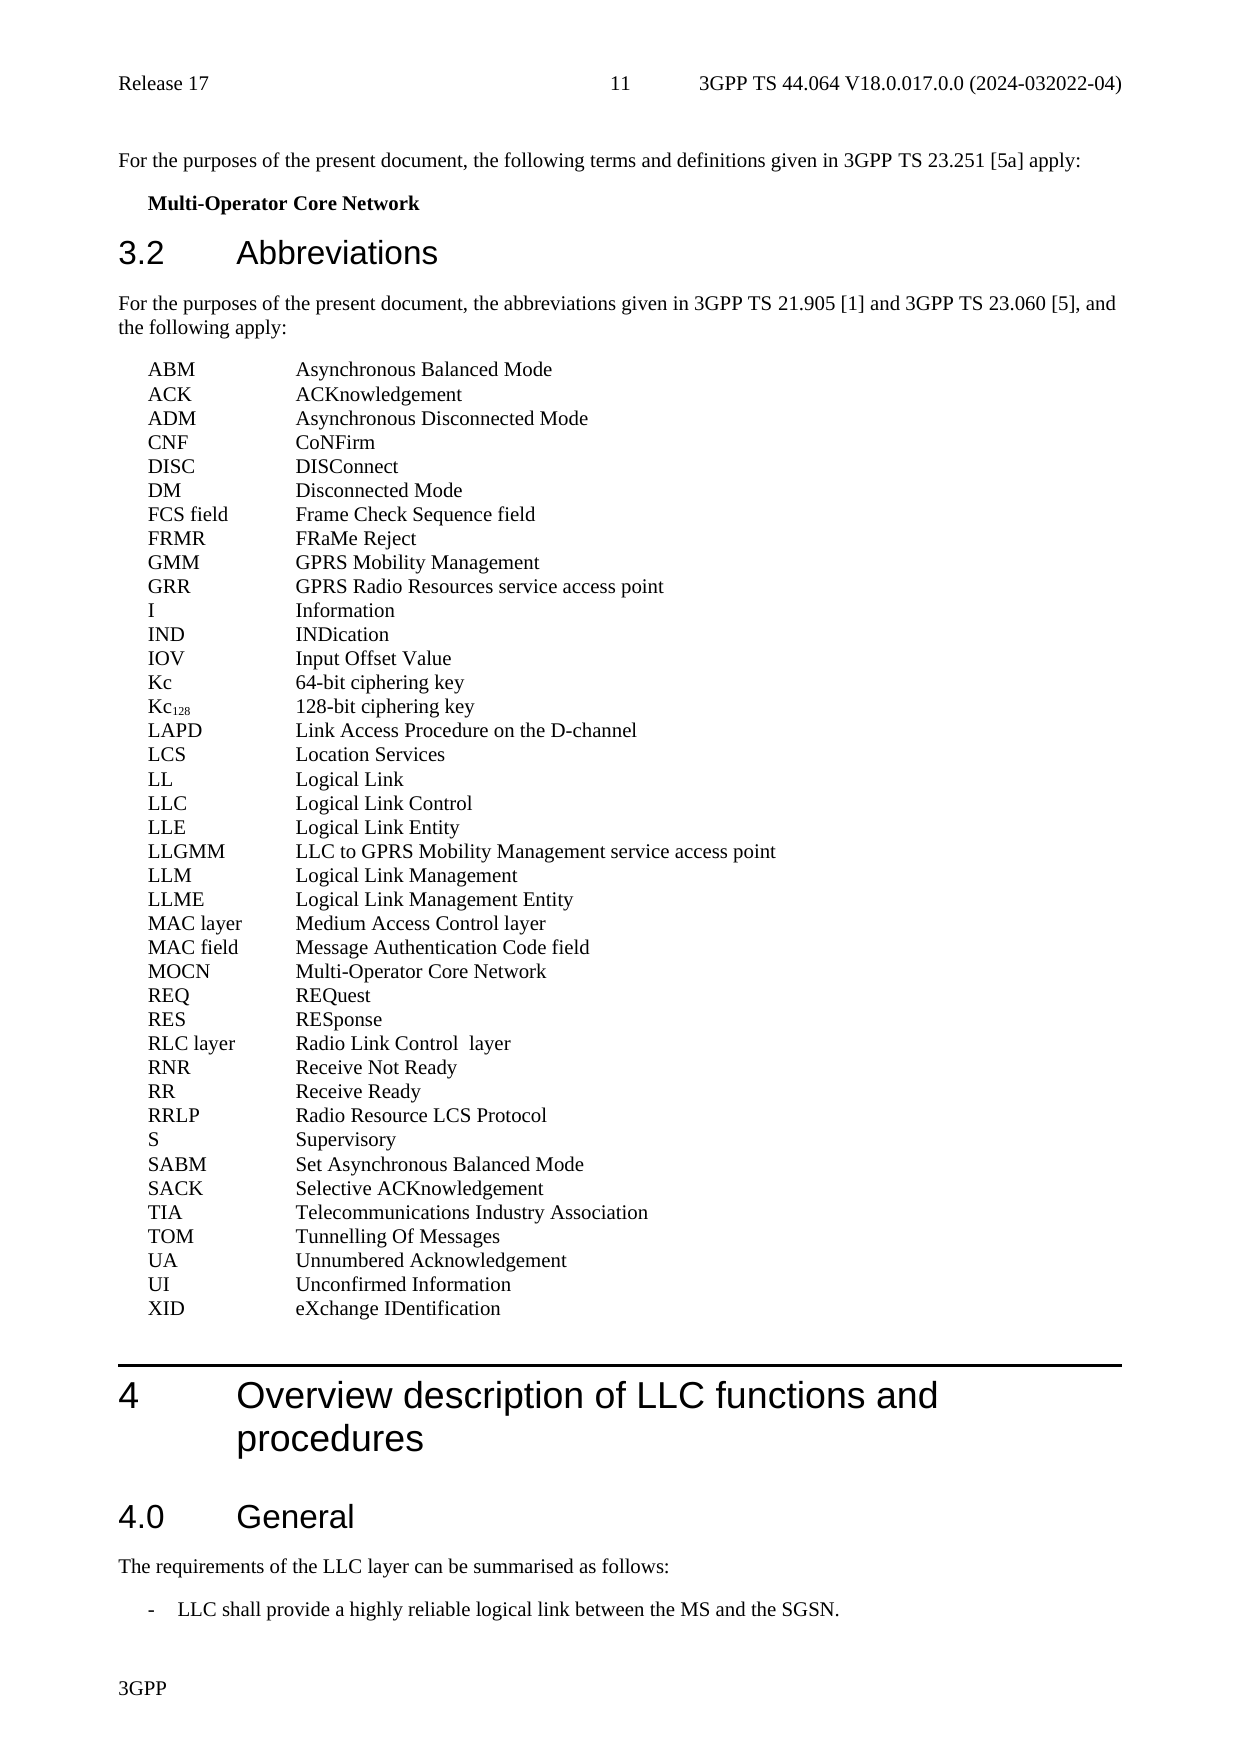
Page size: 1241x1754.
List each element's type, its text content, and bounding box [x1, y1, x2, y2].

text ADM Asynchronous Disconnected Mode [148, 406, 1122, 429]
subtitle 4 Overview description of LLC functions and procedures [118, 1367, 1122, 1459]
text LLM Logical Link Management [148, 863, 1122, 887]
text MOCN Multi-Operator Core Network [148, 959, 1122, 983]
text LL Logical Link [148, 766, 1122, 791]
text UA Unnumbered Acknowledgement [148, 1248, 1122, 1272]
text LAPD Link Access Procedure on the D-channel [148, 718, 1122, 742]
text DISC DISConnect [148, 454, 1122, 478]
text S Supervisory [148, 1127, 1122, 1151]
text RES RESponse [148, 1007, 1122, 1031]
text MAC field Message Authentication Code field [148, 935, 1122, 959]
text TIA Telecommunications Industry Association [148, 1199, 1122, 1224]
subtitle 4.0 General [118, 1497, 1122, 1535]
text The requirements of the LLC layer can be summarised as follows: [118, 1554, 1122, 1578]
text REQ REQuest [148, 983, 1122, 1007]
text IOV Input Offset Value [148, 646, 1122, 670]
text SACK Selective ACKnowledgement [148, 1176, 1122, 1199]
text RNR Receive Not Ready [148, 1055, 1122, 1079]
text LLE Logical Link Entity [148, 814, 1122, 839]
text SABM Set Asynchronous Balanced Mode [148, 1151, 1122, 1176]
text Kc 64-bit ciphering key [148, 670, 1122, 694]
text DM Disconnected Mode [148, 478, 1122, 502]
text ABM Asynchronous Balanced Mode [148, 357, 1122, 381]
text For the purposes of the present document, the abbreviations given in 3GPP TS 21.905 [1] and 3GPP TS 23.060 [5], and the following apply: [118, 291, 1122, 339]
text ACK ACKnowledgement [148, 381, 1122, 406]
text RRLP Radio Resource LCS Protocol [148, 1103, 1122, 1127]
text - LLC shall provide a highly reliable logical link between the MS and the SGSN. [148, 1597, 1122, 1621]
text LLC Logical Link Control [148, 791, 1122, 814]
text MAC layer Medium Access Control layer [148, 911, 1122, 935]
text LLME Logical Link Management Entity [148, 887, 1122, 911]
text LCS Location Services [148, 742, 1122, 766]
text GMM GPRS Mobility Management [148, 550, 1122, 574]
text Multi-Operator Core Network [148, 191, 1122, 214]
text GRR GPRS Radio Resources service access point [148, 574, 1122, 598]
text Kc128 128-bit ciphering key [148, 694, 1122, 718]
text IND INDication [148, 622, 1122, 646]
text LLGMM LLC to GPRS Mobility Management service access point [148, 839, 1122, 863]
text I Information [148, 598, 1122, 622]
text XID eXchange IDentification [148, 1296, 1122, 1320]
text RLC layer Radio Link Control layer [148, 1031, 1122, 1055]
text UI Unconfirmed Information [148, 1272, 1122, 1296]
text RR Receive Ready [148, 1079, 1122, 1103]
text FRMR FRaMe Reject [148, 526, 1122, 550]
text For the purposes of the present document, the following terms and definitions given in 3GPP TS 23.251 [5a] apply: [118, 148, 1122, 172]
text CNF CoNFirm [148, 429, 1122, 454]
subtitle 3.2 Abbreviations [118, 233, 1122, 272]
text TOM Tunnelling Of Messages [148, 1224, 1122, 1248]
text FCS field Frame Check Sequence field [148, 502, 1122, 526]
